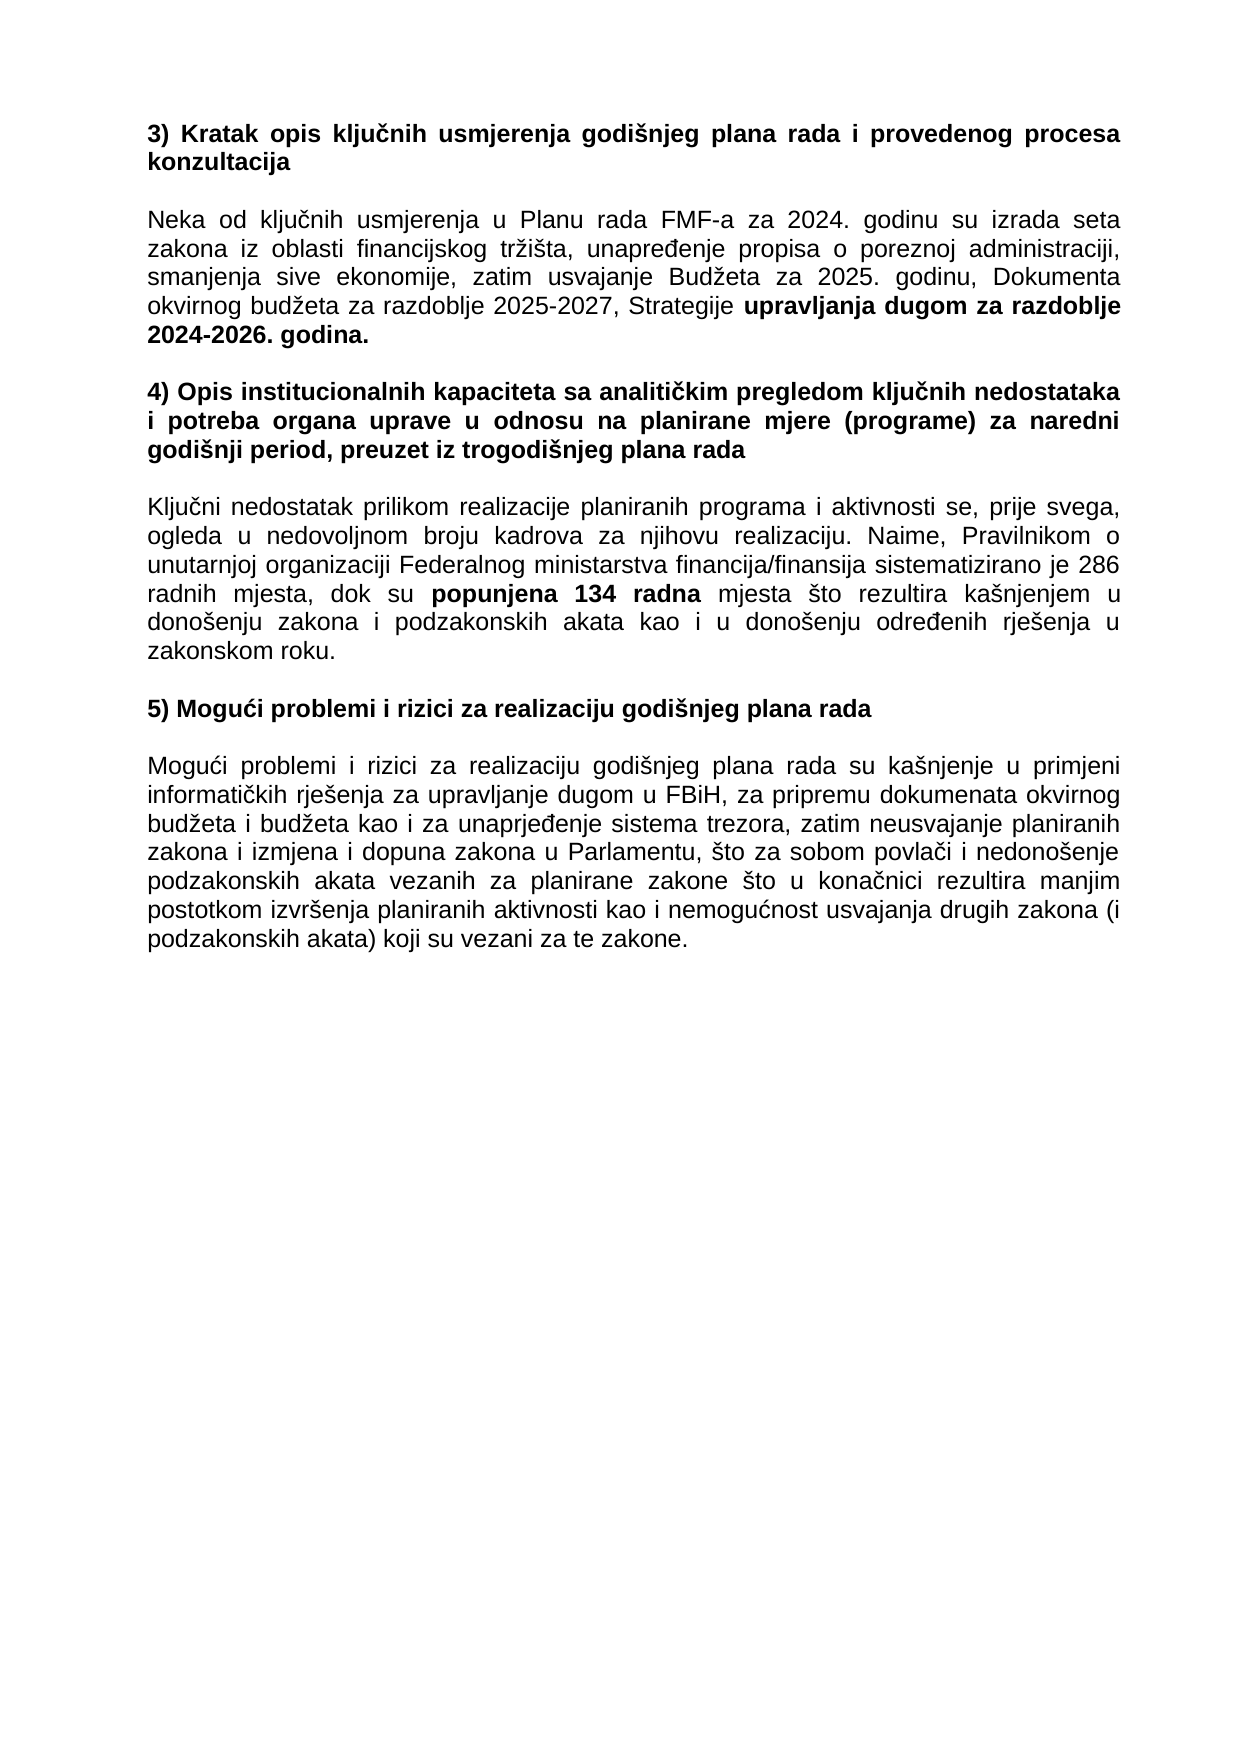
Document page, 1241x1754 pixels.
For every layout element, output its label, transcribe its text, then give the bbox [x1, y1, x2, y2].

text Mogući problemi i rizici za realizaciju godišnjeg plana rada su kašnjenje u primjeni informatičkih rješenja za upravljanje dugom u FBiH, za pripremu dokumenata okvirnog budžeta i budžeta kao i za unaprjeđenje sistema trezora, zatim neusvajanje planiranih zakona i izmjena i dopuna zakona u Parlamentu, što za sobom povlači i nedonošenje podzakonskih akata vezanih za planirane zakone što u konačnici rezultira manjim postotkom izvršenja planiranih aktivnosti kao i nemogućnost usvajanja drugih zakona (i podzakonskih akata) koji su vezani za te zakone. [147, 751, 1122, 952]
text 3) Kratak opis ključnih usmjerenja godišnjeg plana rada i provedenog procesa konzultacija [147, 118, 1122, 176]
text Ključni nedostatak prilikom realizacije planiranih programa i aktivnosti se, prije svega, ogleda u nedovoljnom broju kadrova za njihovu realizaciju. Naime, Pravilnikom o unutarnjoj organizaciji Federalnog ministarstva financija/finansija sistematizirano je 286 radnih mjesta, dok su popunjena 134 radna mjesta što rezultira kašnjenjem u donošenju zakona i podzakonskih akata kao i u donošenju određenih rješenja u zakonskom roku. [147, 492, 1122, 665]
text 4) Opis institucionalnih kapaciteta sa analitičkim pregledom ključnih nedostataka i potreba organa uprave u odnosu na planirane mjere (programe) za naredni godišnji period, preuzet iz trogodišnjeg plana rada [147, 377, 1122, 463]
text 5) Mogući problemi i rizici za realizaciju godišnjeg plana rada [147, 693, 1122, 722]
text Neka od ključnih usmjerenja u Planu rada FMF-a za 2024. godinu su izrada seta zakona iz oblasti financijskog tržišta, unapređenje propisa o poreznoj administraciji, smanjenja sive ekonomije, zatim usvajanje Budžeta za 2025. godinu, Dokumenta okvirnog budžeta za razdoblje 2025-2027, Strategije upravljanja dugom za razdoblje 2024-2026. godina. [147, 205, 1122, 348]
